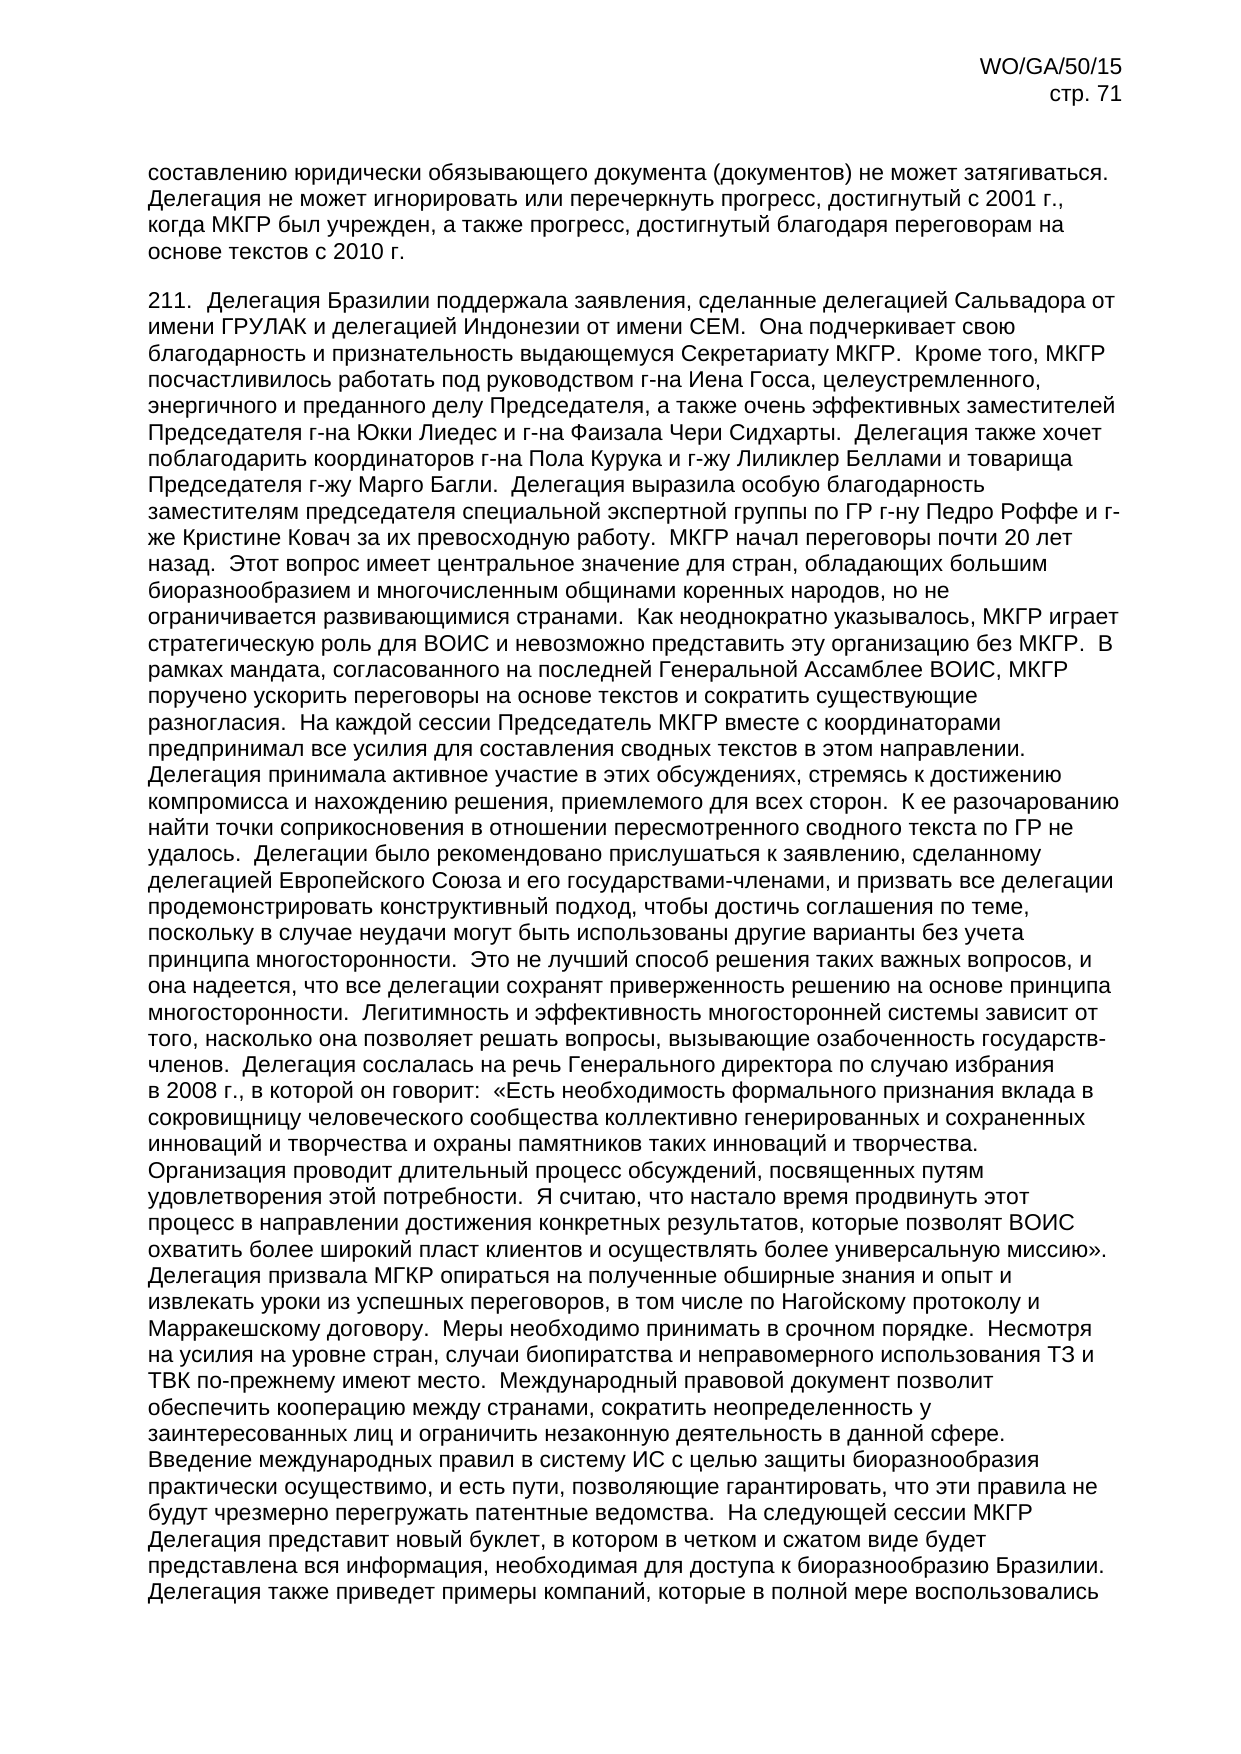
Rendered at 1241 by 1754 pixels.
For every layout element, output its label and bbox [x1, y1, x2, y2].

text [148, 287, 1122, 1604]
text [148, 158, 1122, 264]
